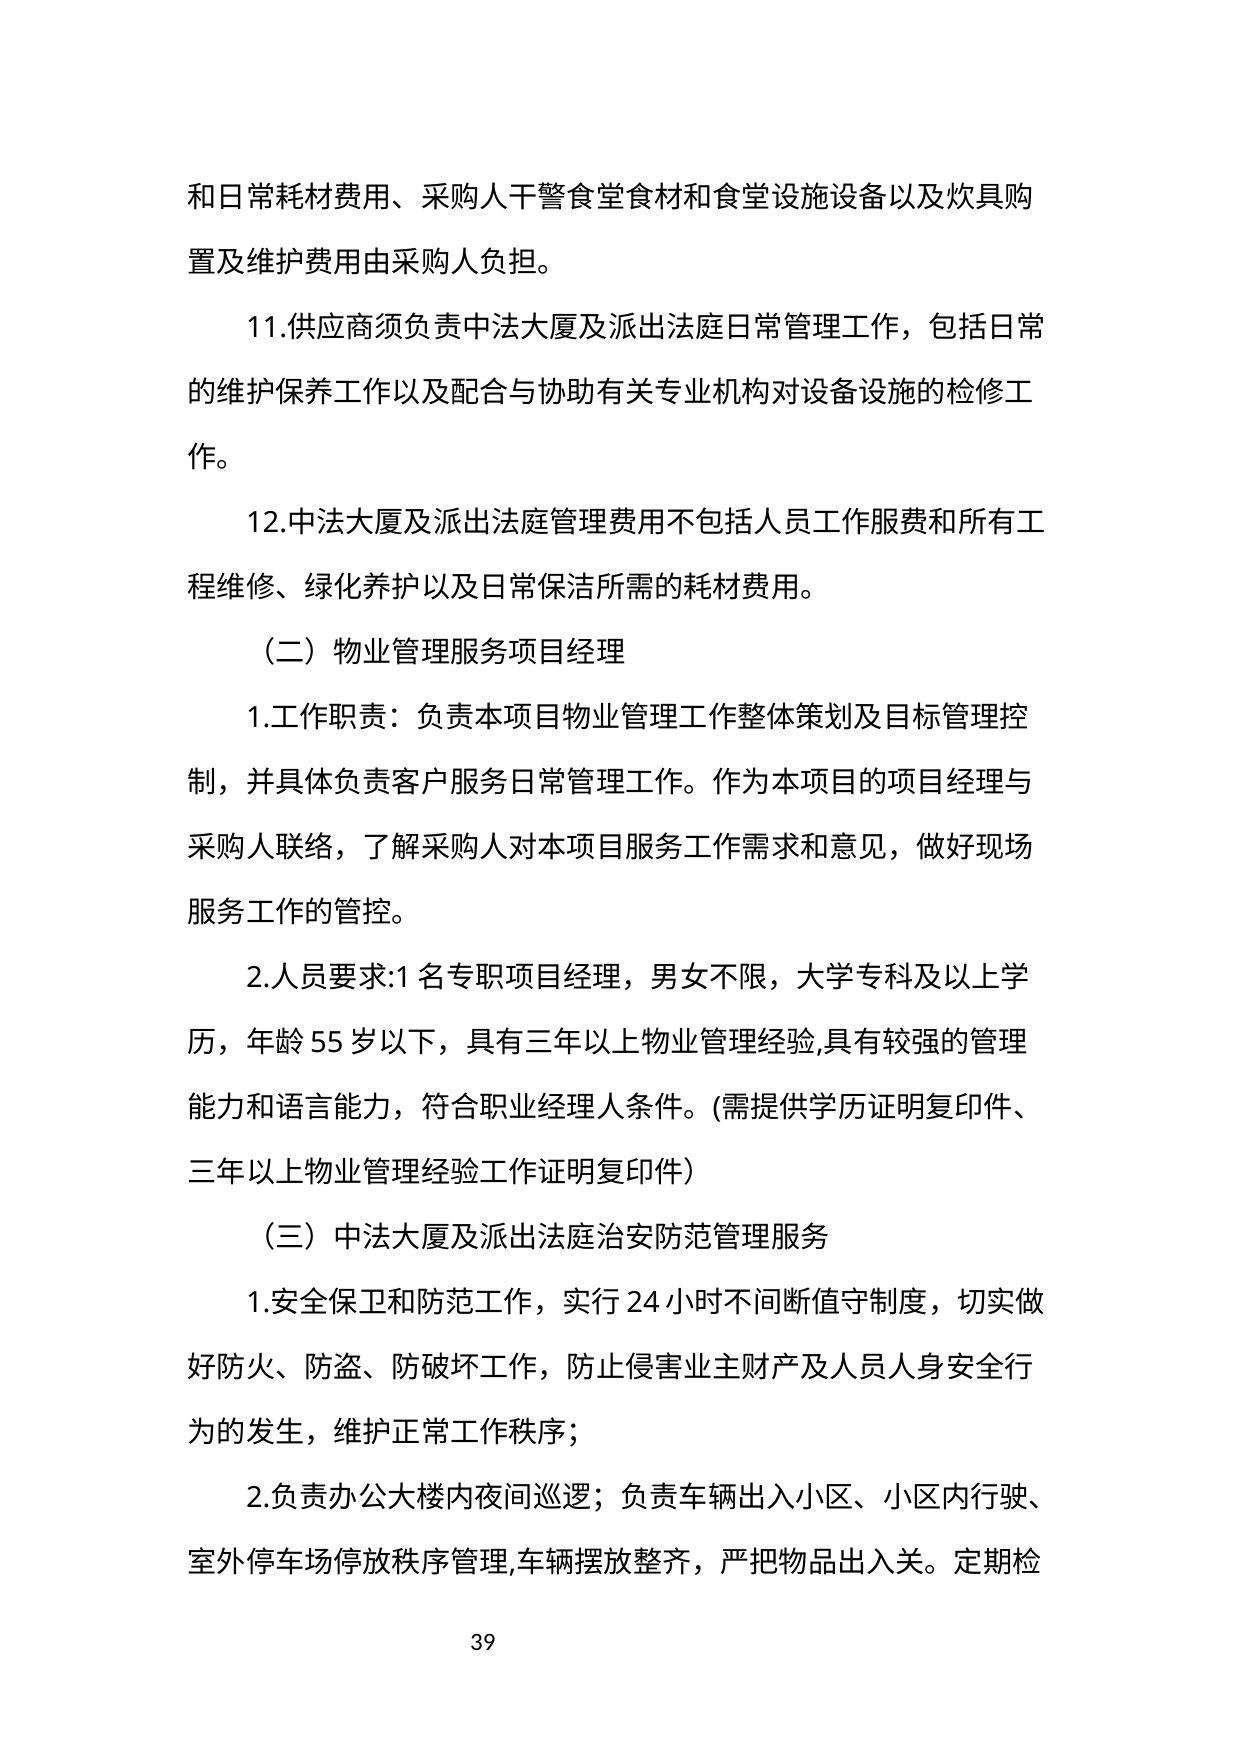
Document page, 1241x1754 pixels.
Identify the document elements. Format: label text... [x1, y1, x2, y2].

text （二）物业管理服务项目经理 [187, 617, 1053, 682]
text 2.人员要求:1名专职项目经理，男女不限，大学专科及以上学历，年龄55岁以下，具有三年以上物业管理经验,具有较强的管理能力和语言能力，符合职业经理人条件。(需提供学历证明复印件、三年以上物业管理经验工作证明复印件） [187, 942, 1053, 1202]
text 12.中法大厦及派出法庭管理费用不包括人员工作服费和所有工程维修、绿化养护以及日常保洁所需的耗材费用。 [187, 487, 1053, 617]
text 1.工作职责：负责本项目物业管理工作整体策划及目标管理控制，并具体负责客户服务日常管理工作。作为本项目的项目经理与采购人联络，了解采购人对本项目服务工作需求和意见，做好现场服务工作的管控。 [187, 682, 1053, 942]
text （三）中法大厦及派出法庭治安防范管理服务 [187, 1202, 1053, 1267]
text 11.供应商须负责中法大厦及派出法庭日常管理工作，包括日常的维护保养工作以及配合与协助有关专业机构对设备设施的检修工作。 [187, 292, 1053, 487]
text 1.安全保卫和防范工作，实行24小时不间断值守制度，切实做好防火、防盗、防破坏工作，防止侵害业主财产及人员人身安全行为的发生，维护正常工作秩序； [187, 1267, 1053, 1462]
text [187, 162, 1053, 292]
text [187, 1462, 1053, 1592]
